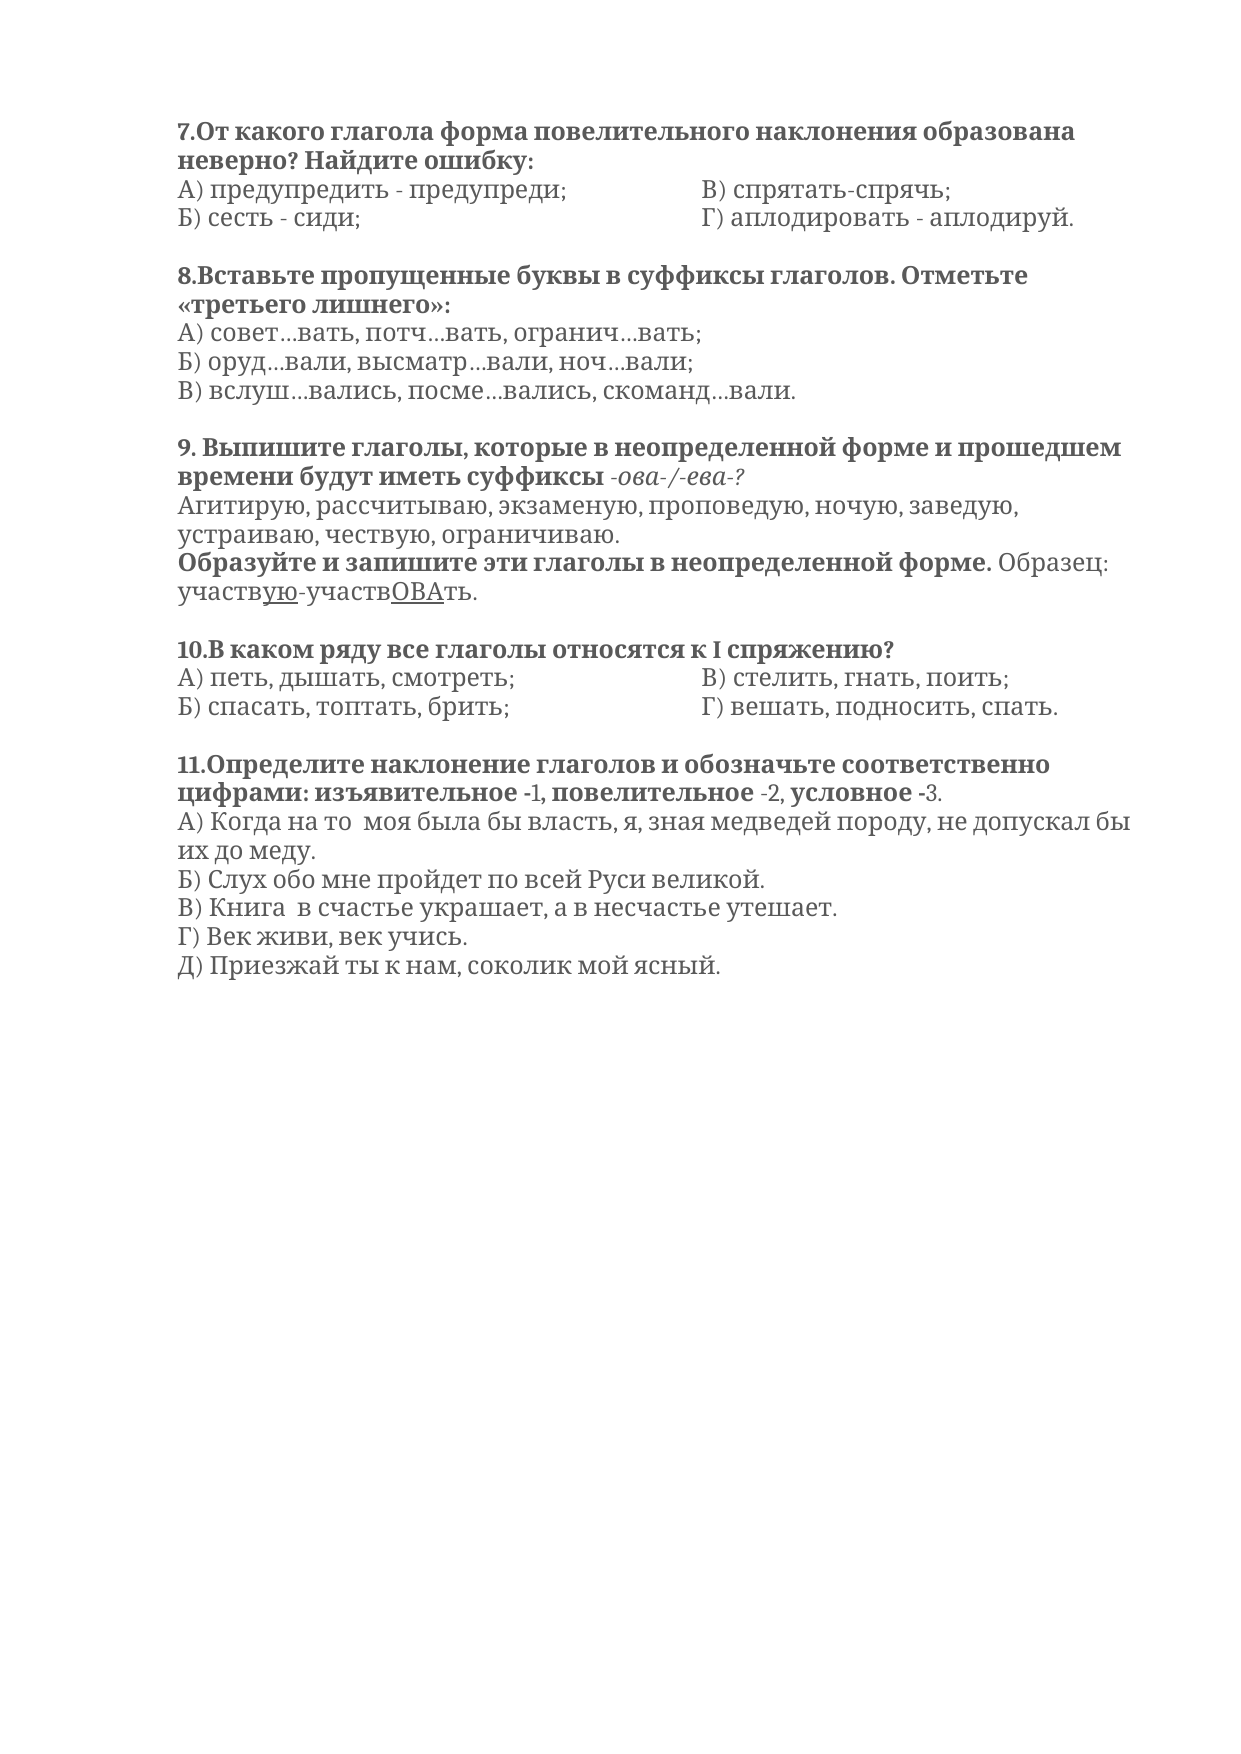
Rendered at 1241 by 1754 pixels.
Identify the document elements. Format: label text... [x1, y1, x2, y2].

text А) предупредить - предупреди; [177, 176, 627, 204]
text Г) вешать, подносить, спать. [701, 693, 1152, 722]
text 10.В каком ряду все глаголы относятся к I спряжению? [177, 636, 1152, 664]
text В) спрятать-спрячь; [701, 176, 1152, 204]
text 9. Выпишите глаголы, которые в неопределенной форме и прошедшем времени будут иметь суффиксы -ова-/-ева-? [177, 434, 1152, 492]
text А) петь, дышать, смотреть; [177, 664, 627, 693]
text Б) Слух обо мне пройдет по всей Руси великой. [177, 866, 1152, 894]
text Б) спасать, топтать, брить; [177, 693, 627, 722]
text Г) Век живи, век учись. [177, 923, 1152, 952]
text Г) аплодировать - аплодируй. [701, 204, 1152, 233]
text А) Когда на то моя была бы власть, я, зная медведей породу, не допускал бы их до меду. [177, 808, 1152, 866]
text А) совет…вать, потч…вать, огранич…вать; [177, 319, 1152, 348]
text Агитирую, рассчитываю, экзаменую, проповедую, ночую, заведую, устраиваю, чествую, ограничиваю. [177, 492, 1152, 549]
text Образуйте и запишите эти глаголы в неопределенной форме. Образец: участвую-участвОВАть. [177, 549, 1152, 607]
text Д) Приезжай ты к нам, соколик мой ясный. [177, 952, 1152, 981]
text Б) оруд…вали, высматр…вали, ноч…вали; [177, 348, 1152, 377]
text Б) сесть - сиди; [177, 204, 627, 233]
text 7.От какого глагола форма повелительного наклонения образована неверно? Найдите ошибку: [177, 118, 1152, 176]
text 11.Определите наклонение глаголов и обозначьте соответственно цифрами: изъявительное -1, повелительное -2, условное -3. [177, 751, 1152, 808]
text В) вслуш…вались, посме…вались, скоманд…вали. [177, 377, 1152, 406]
text В) стелить, гнать, поить; [701, 664, 1152, 693]
text 8.Вставьте пропущенные буквы в суффиксы глаголов. Отметьте «третьего лишнего»: [177, 262, 1152, 319]
text В) Книга в счастье украшает, а в несчастье утешает. [177, 894, 1152, 923]
